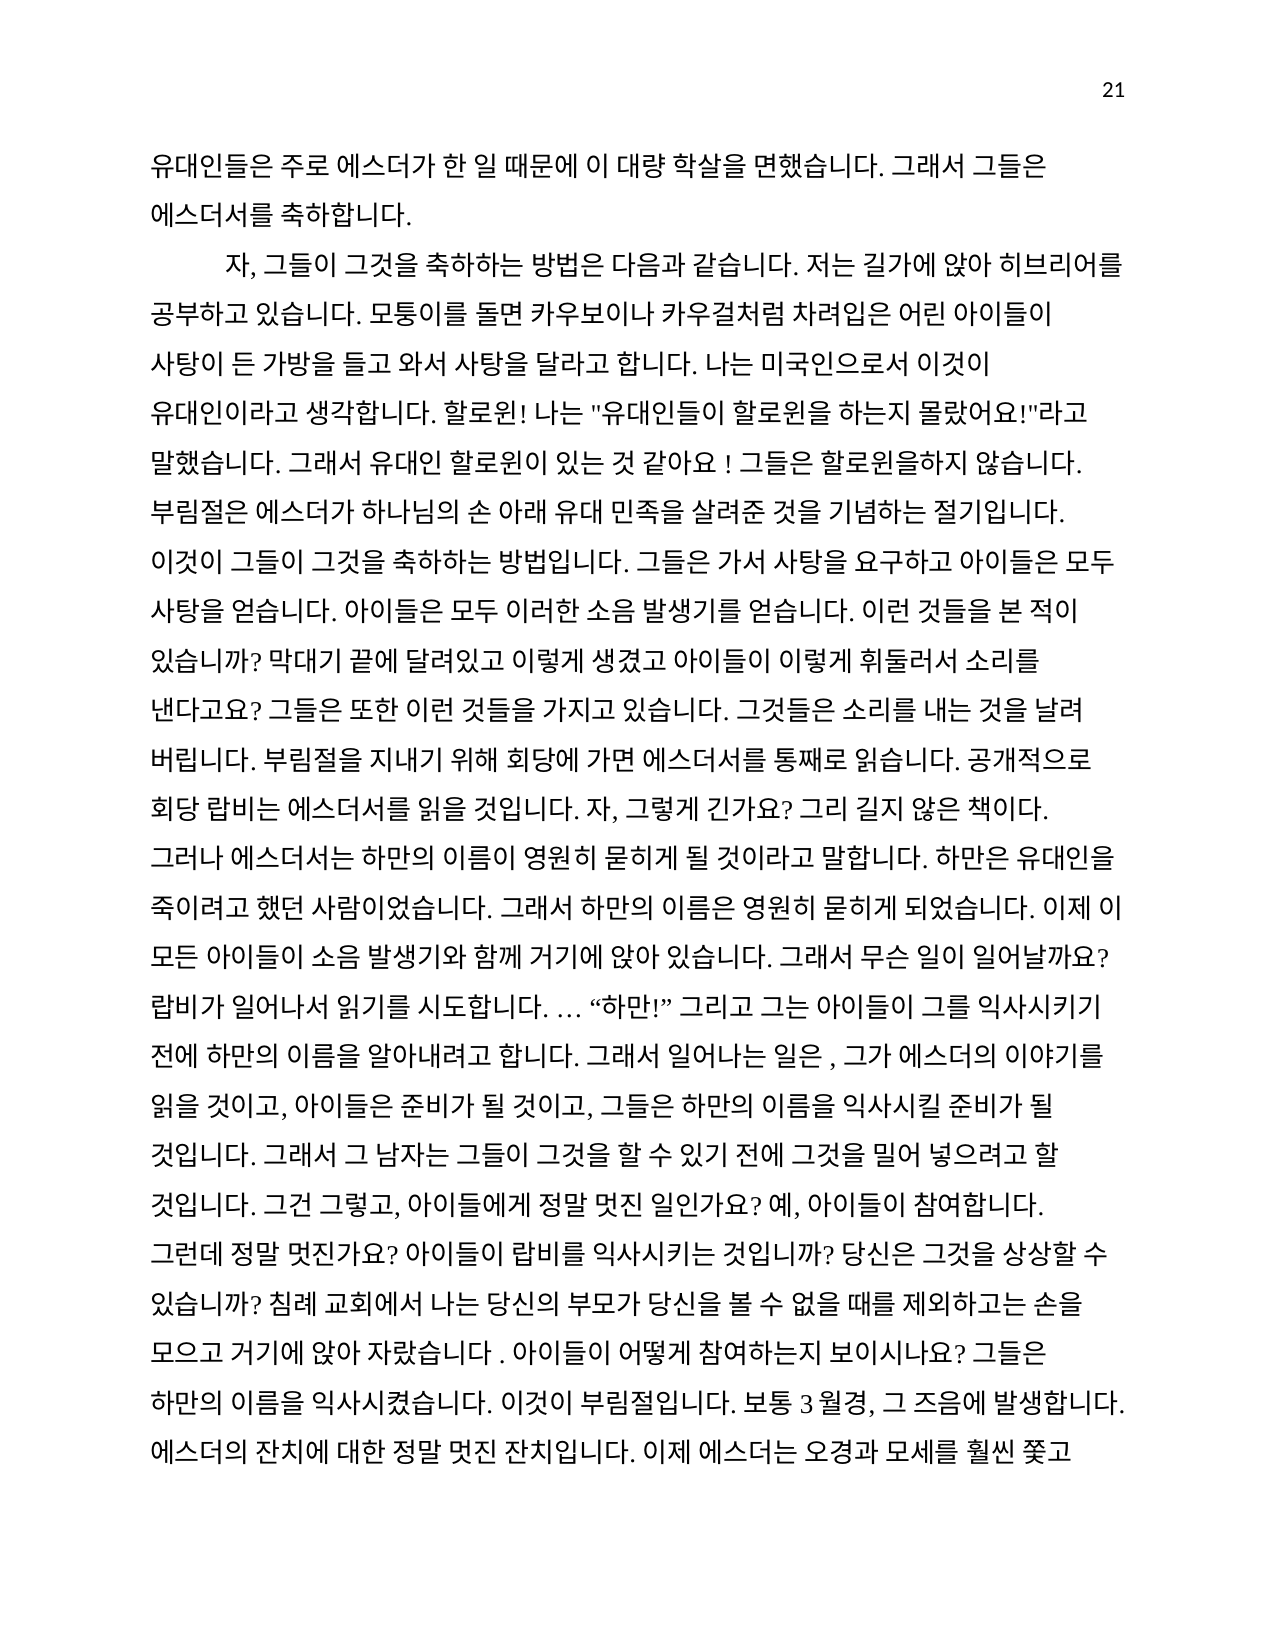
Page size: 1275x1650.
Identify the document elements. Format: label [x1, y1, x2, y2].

text [150, 150, 1125, 1469]
